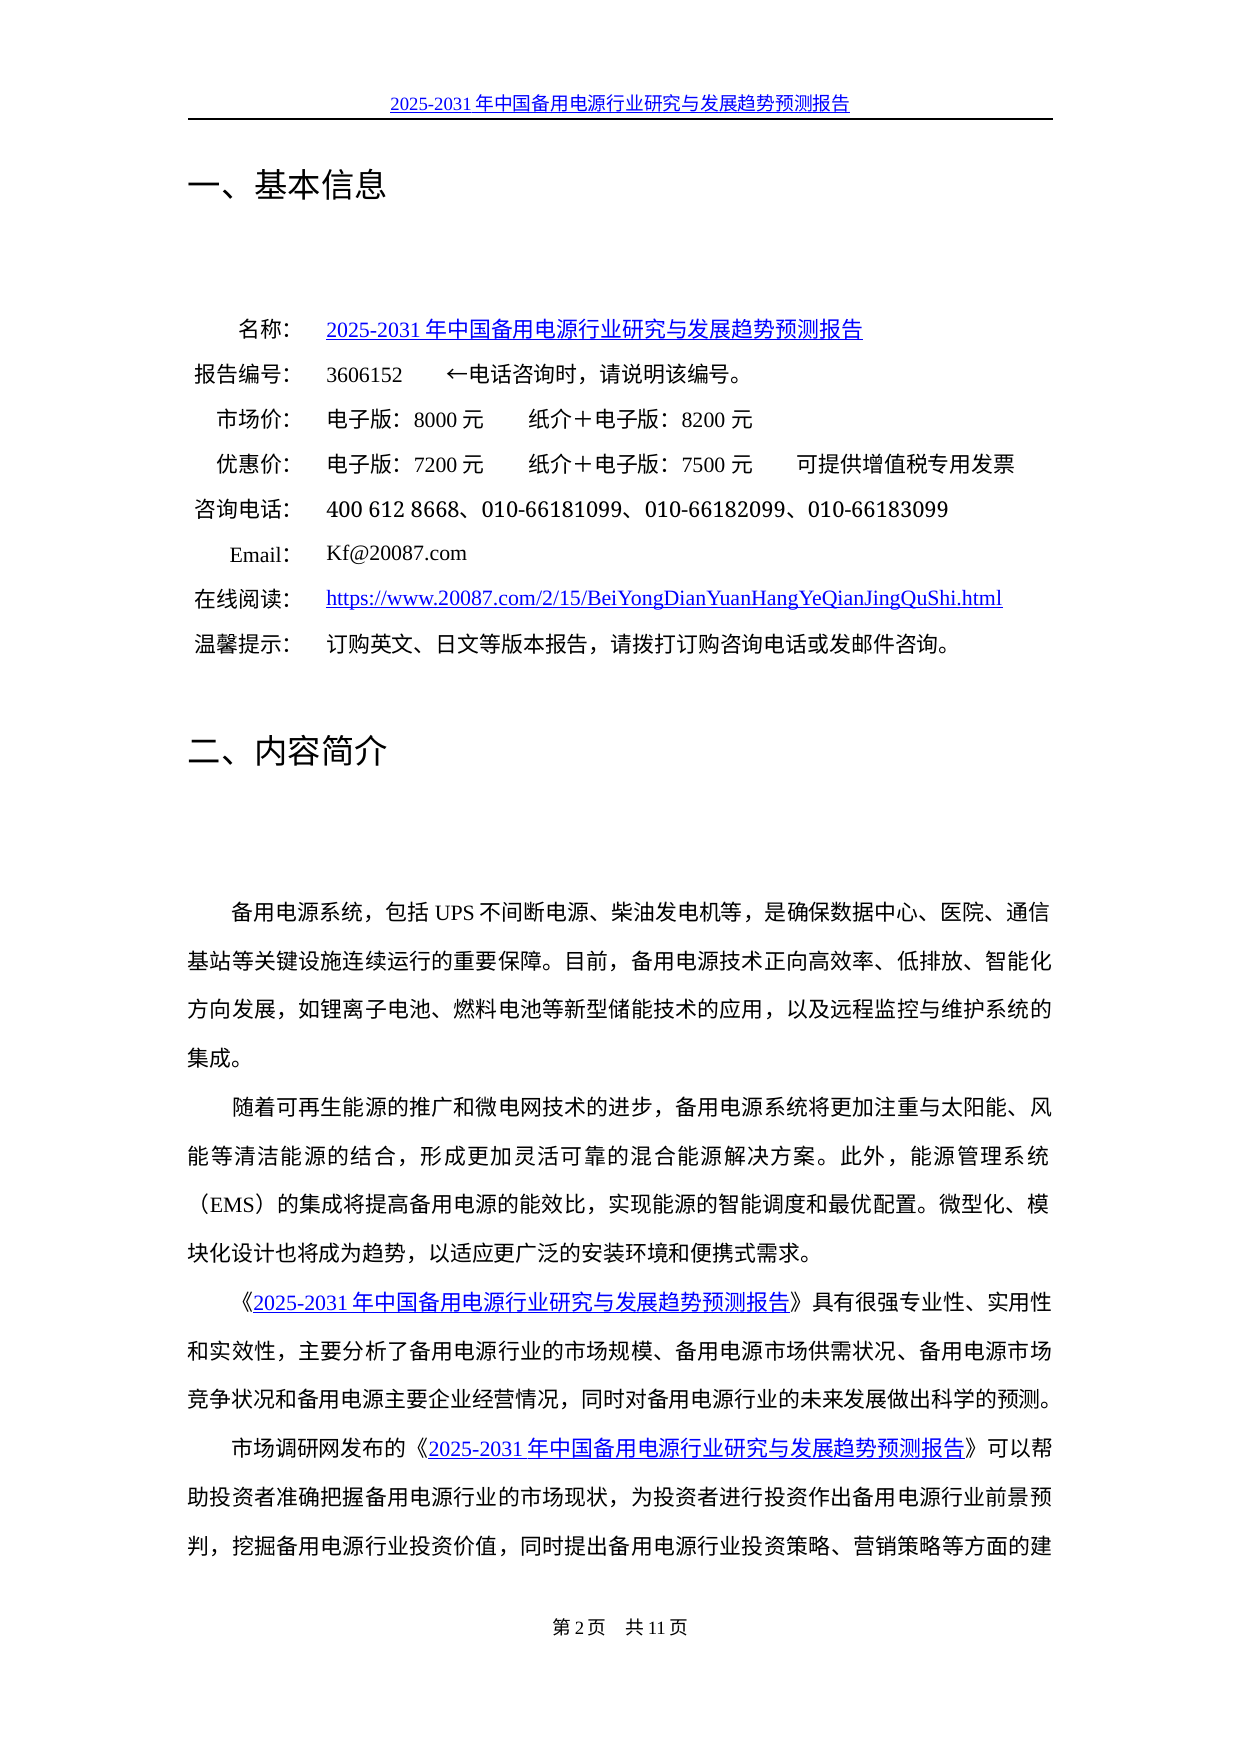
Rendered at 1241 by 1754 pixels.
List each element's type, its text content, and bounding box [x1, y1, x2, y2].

title 二、内容简介 [187, 717, 1053, 782]
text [187, 894, 1053, 1561]
table_header 名称： [167, 312, 315, 357]
table_cell 温馨提示： [167, 627, 315, 672]
table_cell 在线阅读： [167, 582, 315, 627]
table_cell Kf@20087.com [315, 537, 1073, 582]
table_cell 咨询电话： [167, 492, 315, 537]
title 一、基本信息 [187, 150, 1053, 215]
table_cell 订购英文、日文等版本报告，请拨打订购咨询电话或发邮件咨询。 [315, 627, 1073, 672]
table_cell [315, 582, 1073, 627]
table_cell 400 612 8668、010-66181099、010-66182099、010-66183099 [315, 492, 1073, 537]
table_cell Email： [167, 537, 315, 582]
table_cell 优惠价： [167, 447, 315, 492]
table_cell 报告编号： [167, 357, 315, 402]
table_header 2025-2031年中国备用电源行业研究与发展趋势预测报告 [315, 312, 1073, 357]
table_cell 3606152 ←电话咨询时，请说明该编号。 [315, 357, 1073, 402]
table_cell 市场价： [167, 402, 315, 447]
table_cell 电子版：7200 元 纸介＋电子版：7500 元 可提供增值税专用发票 [315, 447, 1073, 492]
table_cell 电子版：8000 元 纸介＋电子版：8200 元 [315, 402, 1073, 447]
